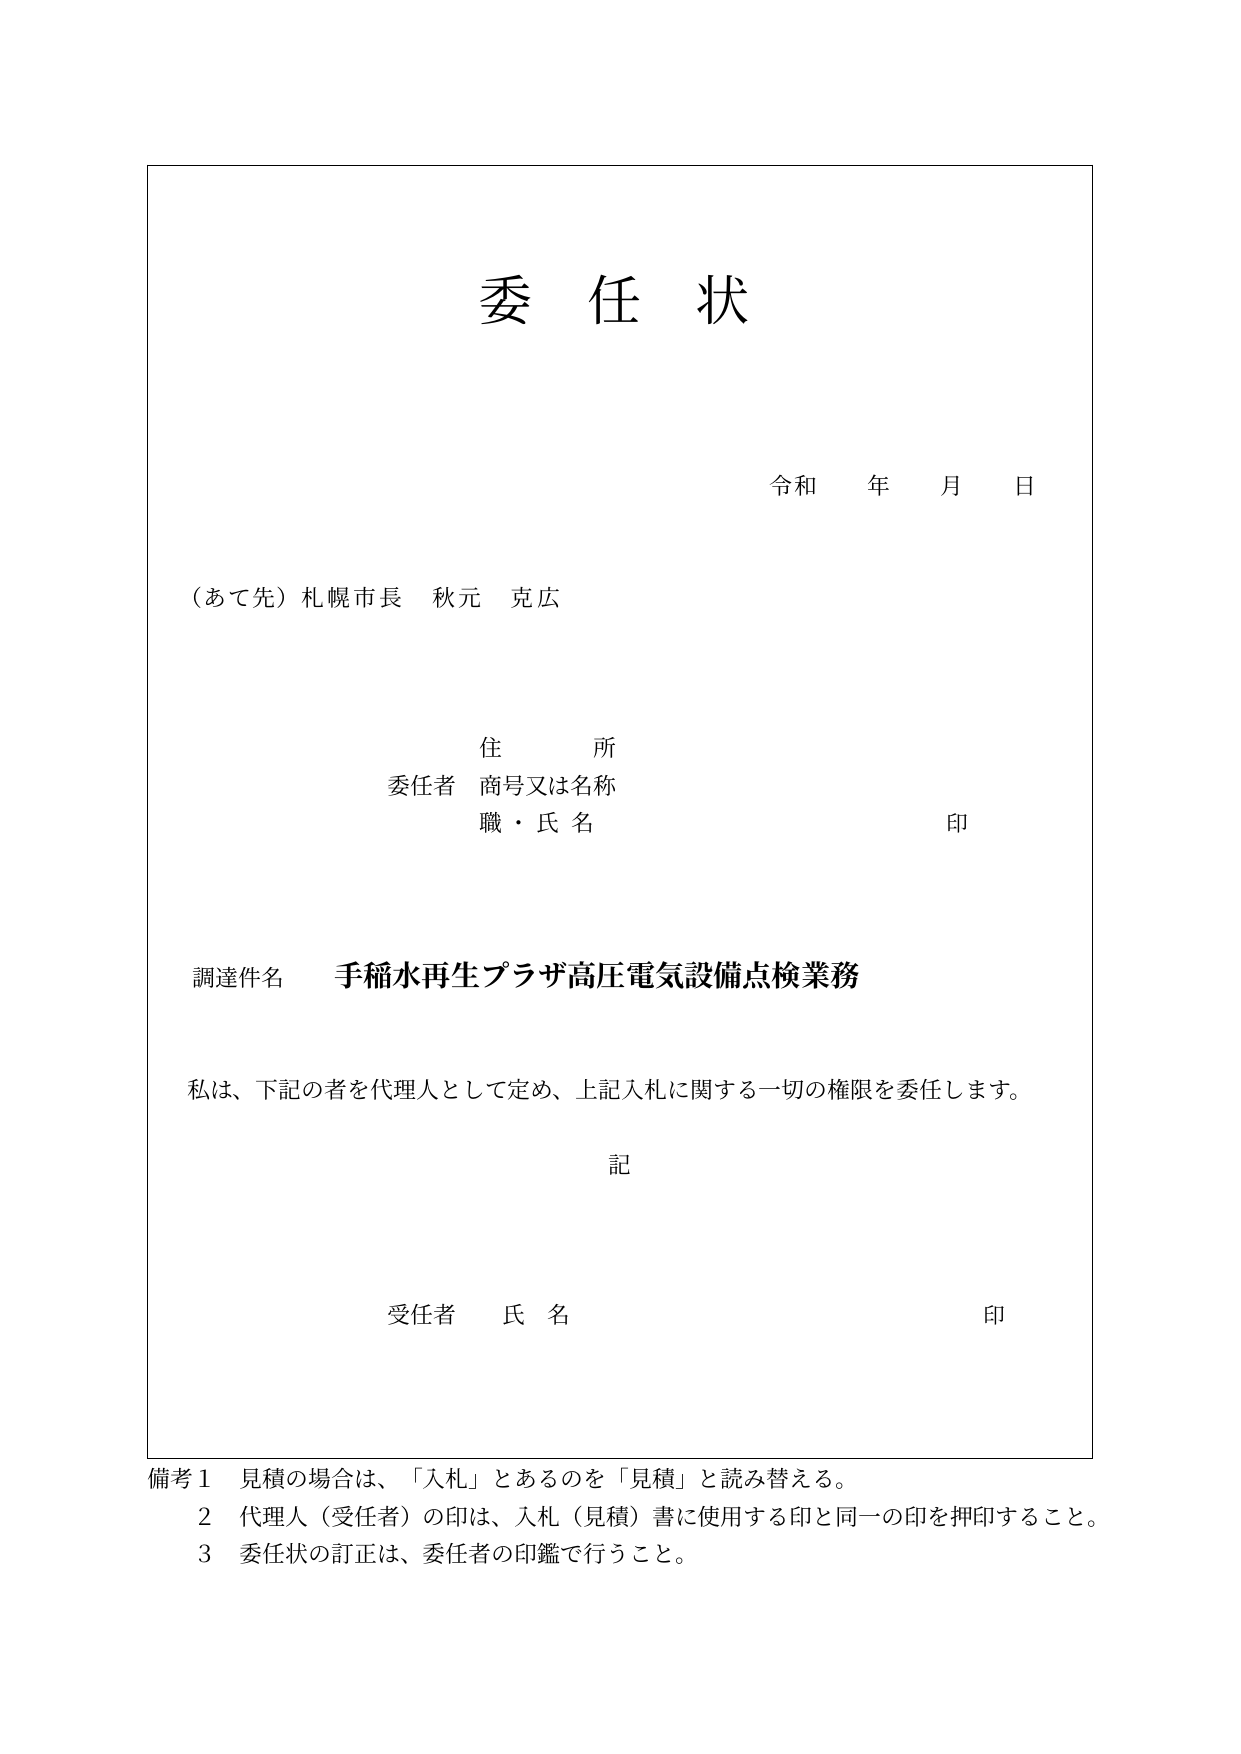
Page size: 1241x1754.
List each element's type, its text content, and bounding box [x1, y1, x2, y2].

table_header 委 任 状 令和 年 月 日 （あて先）札幌市長 秋元 克広 住 所 委任者 商号又は名称 職 ・ 氏 名 印 調達件名 手稲水再生プラザ高圧電気設備点検業務 私は、下記の者を代理人として定め、上記入札に関する一切の権限を委任します。 記 受任者 氏 名 印 [148, 166, 1092, 1458]
text ３ 委任状の訂正は、委任者の印鑑で行うこと。 [148, 1534, 1092, 1571]
text 備考１ 見積の場合は、「入札」とあるのを「見積」と読み替える。 [148, 1459, 1092, 1496]
text ２ 代理人（受任者）の印は、入札（見積）書に使用する印と同一の印を押印すること。 [148, 1496, 1092, 1534]
